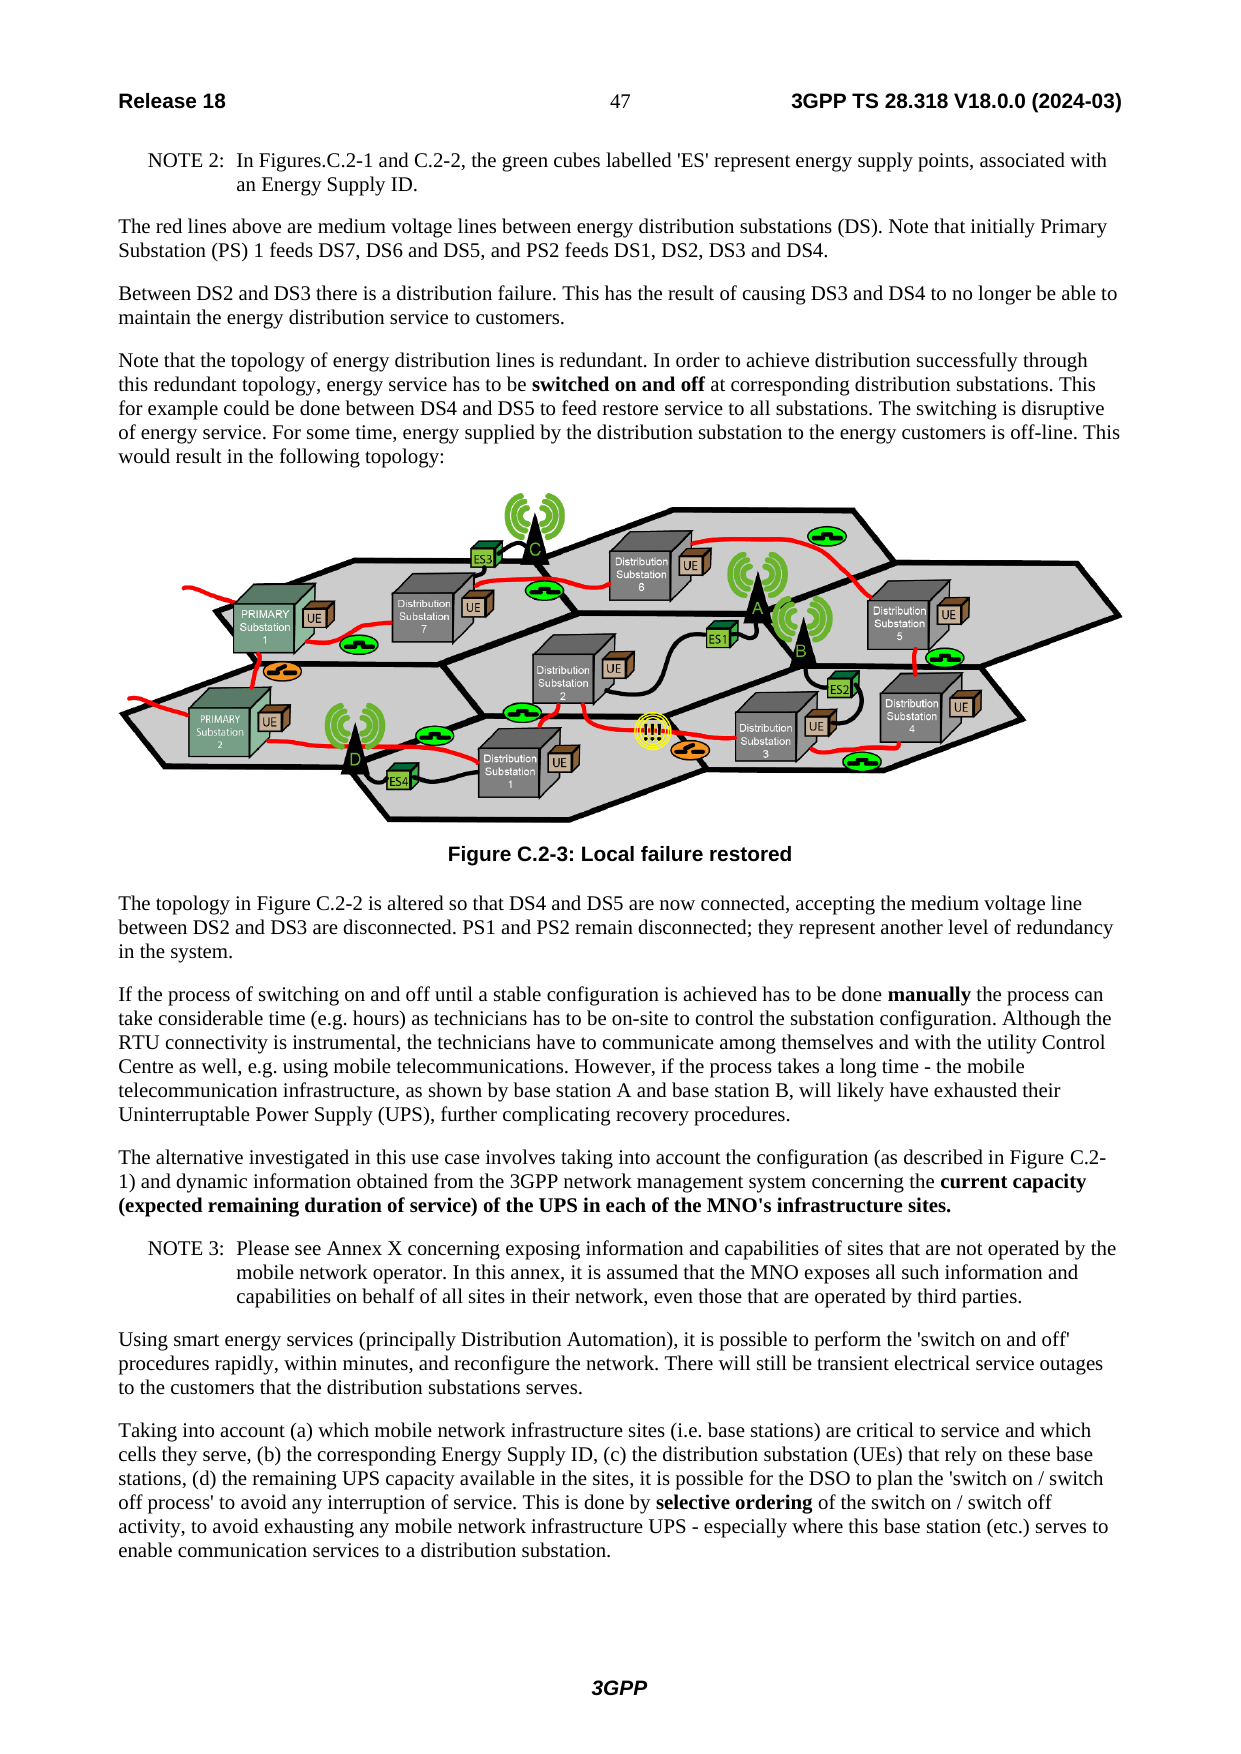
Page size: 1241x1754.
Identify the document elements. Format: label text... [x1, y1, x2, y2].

text NOTE 3: Please see Annex X concerning exposing information and capabilities of sites that are not operated by the mobile network operator. In this annex, it is assumed that the MNO exposes all such information and capabilities on behalf of all sites in their network, even those that are operated by third parties. [148, 1236, 1122, 1308]
text Figure C.2-3: Local failure restored [118, 842, 1122, 866]
text If the process of switching on and off until a stable configuration is achieved has to be done manually the process can take considerable time (e.g. hours) as technicians has to be on-site to control the substation configuration. Although the RTU connectivity is instrumental, the technicians have to communicate among themselves and with the utility Control Centre as well, e.g. using mobile telecommunications. However, if the process takes a long time - the mobile telecommunication infrastructure, as shown by base station A and base station B, will likely have exhausted their Uninterruptable Power Supply (UPS), further complicating recovery procedures. [118, 982, 1122, 1126]
text Using smart energy services (principally Distribution Automation), it is possible to perform the 'switch on and off' procedures rapidly, within minutes, and reconfigure the network. There will still be transient electrical service outages to the customers that the distribution substations serves. [118, 1327, 1122, 1399]
text The red lines above are medium voltage lines between energy distribution substations (DS). Note that initially Primary Substation (PS) 1 feeds DS7, DS6 and DS5, and PS2 feeds DS1, DS2, DS3 and DS4. [118, 214, 1122, 262]
text The alternative investigated in this use case involves taking into account the configuration (as described in Figure C.2-1) and dynamic information obtained from the 3GPP network management system concerning the current capacity (expected remaining duration of service) of the UPS in each of the MNO's infrastructure sites. [118, 1145, 1122, 1217]
text The topology in Figure C.2-2 is altered so that DS4 and DS5 are now connected, accepting the medium voltage line between DS2 and DS3 are disconnected. PS1 and PS2 remain disconnected; they represent another level of redundancy in the system. [118, 891, 1122, 963]
text Taking into account (a) which mobile network infrastructure sites (i.e. base stations) are critical to service and which cells they serve, (b) the corresponding Energy Supply ID, (c) the distribution substation (UEs) that rely on these base stations, (d) the remaining UPS capacity available in the sites, it is possible for the DSO to plan the 'switch on / switch off process' to avoid any interruption of service. This is done by selective ordering of the switch on / switch off activity, to avoid exhausting any mobile network infrastructure UPS - especially where this base station (etc.) serves to enable communication services to a distribution substation. [118, 1418, 1122, 1562]
picture [118, 493, 1123, 823]
text Note that the topology of energy distribution lines is redundant. In order to achieve distribution successfully through this redundant topology, energy service has to be switched on and off at corresponding distribution substations. This for example could be done between DS4 and DS5 to feed restore service to all substations. The switching is disruptive of energy service. For some time, energy supplied by the distribution substation to the energy customers is off-line. This would result in the following topology: [118, 348, 1122, 468]
text Between DS2 and DS3 there is a distribution failure. This has the result of causing DS3 and DS4 to no longer be able to maintain the energy distribution service to customers. [118, 281, 1122, 329]
text NOTE 2: In Figures.C.2-1 and C.2-2, the green cubes labelled 'ES' represent energy supply points, associated with an Energy Supply ID. [148, 147, 1122, 196]
